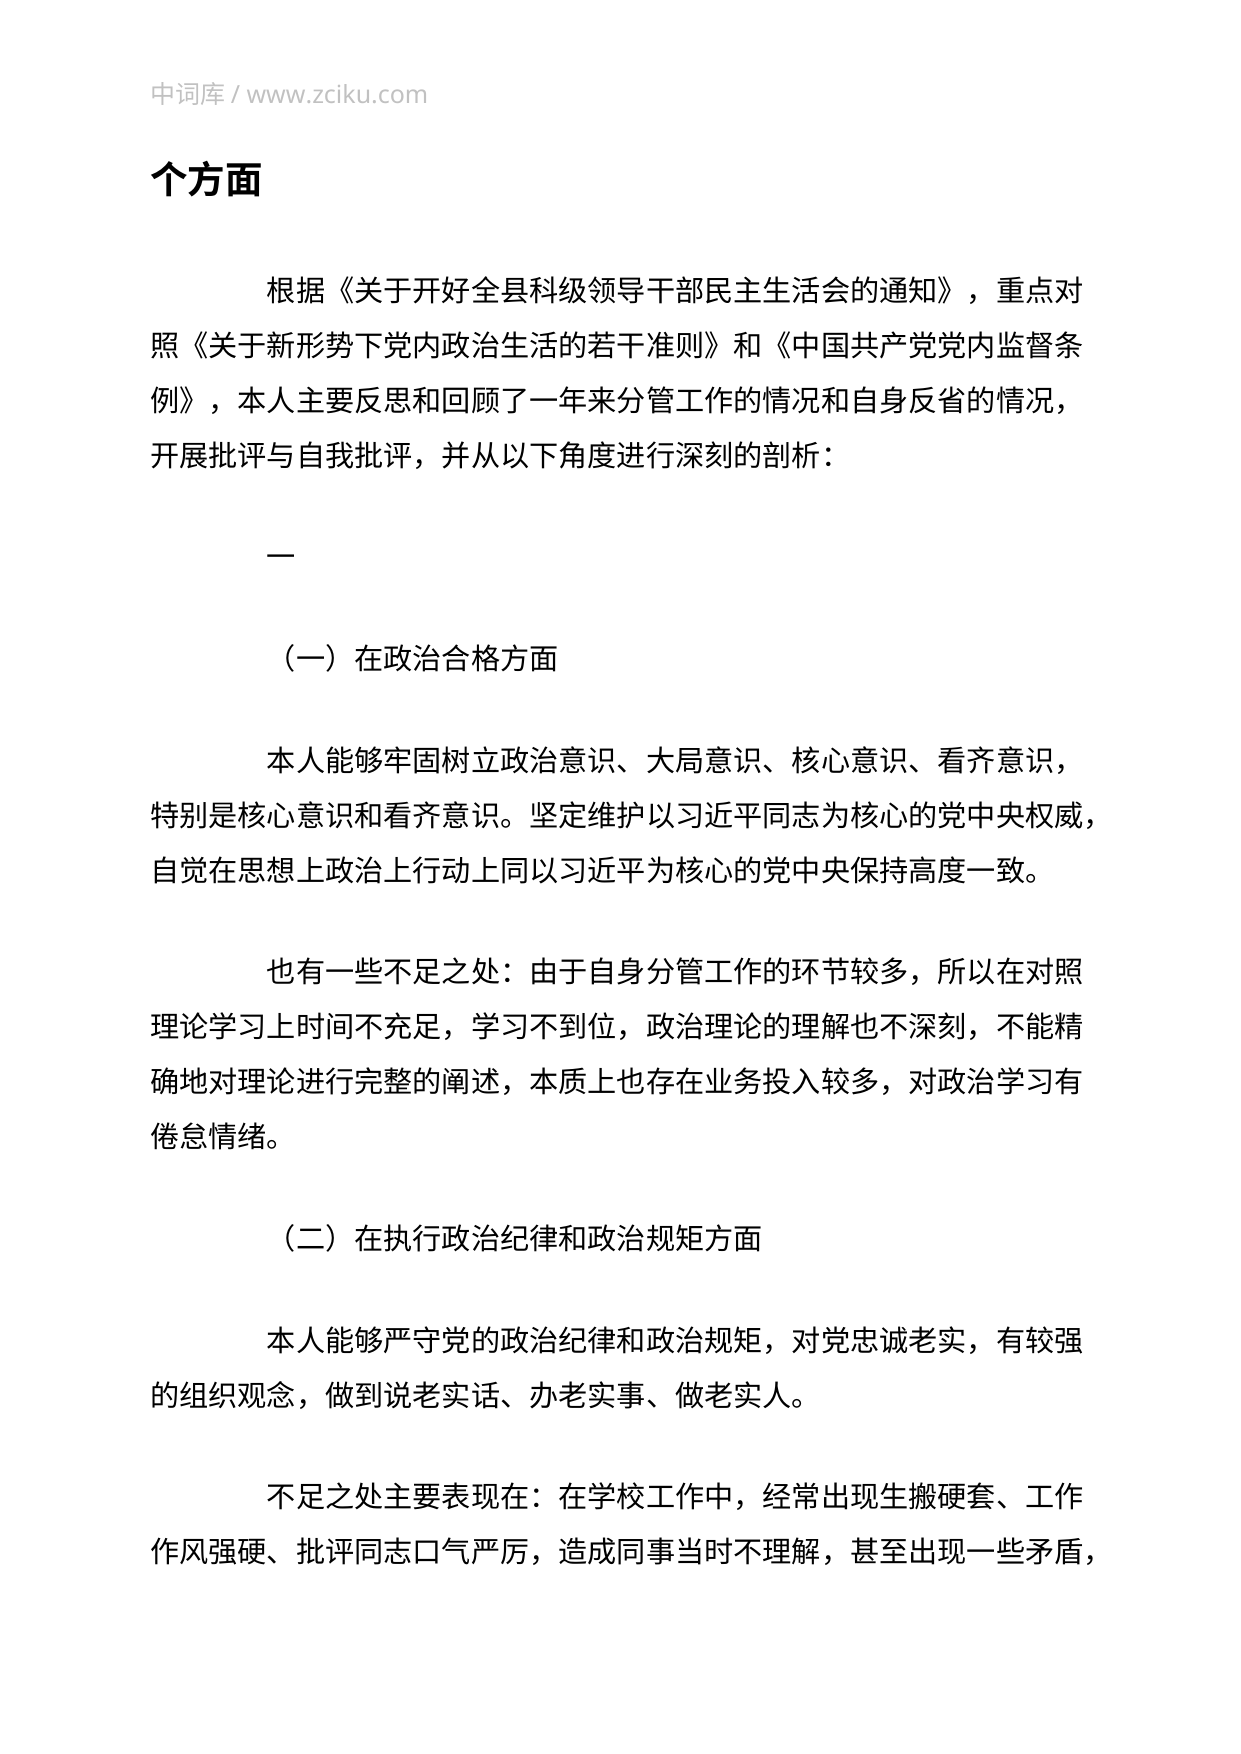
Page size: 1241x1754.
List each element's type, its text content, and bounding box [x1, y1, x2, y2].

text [150, 1474, 1090, 1571]
text 一 [150, 534, 1090, 576]
text （二）在执行政治纪律和政治规矩方面 [150, 1215, 1090, 1258]
text 也有一些不足之处：由于自身分管工作的环节较多，所以在对照理论学习上时间不充足，学习不到位，政治理论的理解也不深刻，不能精确地对理论进行完整的阐述，本质上也存在业务投入较多，对政治学习有倦怠情绪。 [150, 949, 1090, 1156]
text 本人能够牢固树立政治意识、大局意识、核心意识、看齐意识，特别是核心意识和看齐意识。坚定维护以习近平同志为核心的党中央权威，自觉在思想上政治上行动上同以习近平为核心的党中央保持高度一致。 [150, 737, 1090, 889]
text 根据《关于开好全县科级领导干部民主生活会的通知》，重点对照《关于新形势下党内政治生活的若干准则》和《中国共产党党内监督条例》，本人主要反思和回顾了一年来分管工作的情况和自身反省的情况，开展批评与自我批评，并从以下角度进行深刻的剖析： [150, 267, 1090, 474]
text （一）在政治合格方面 [150, 636, 1090, 678]
text 本人能够严守党的政治纪律和政治规矩，对党忠诚老实，有较强的组织观念，做到说老实话、办老实事、做老实人。 [150, 1317, 1090, 1414]
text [150, 150, 1090, 204]
